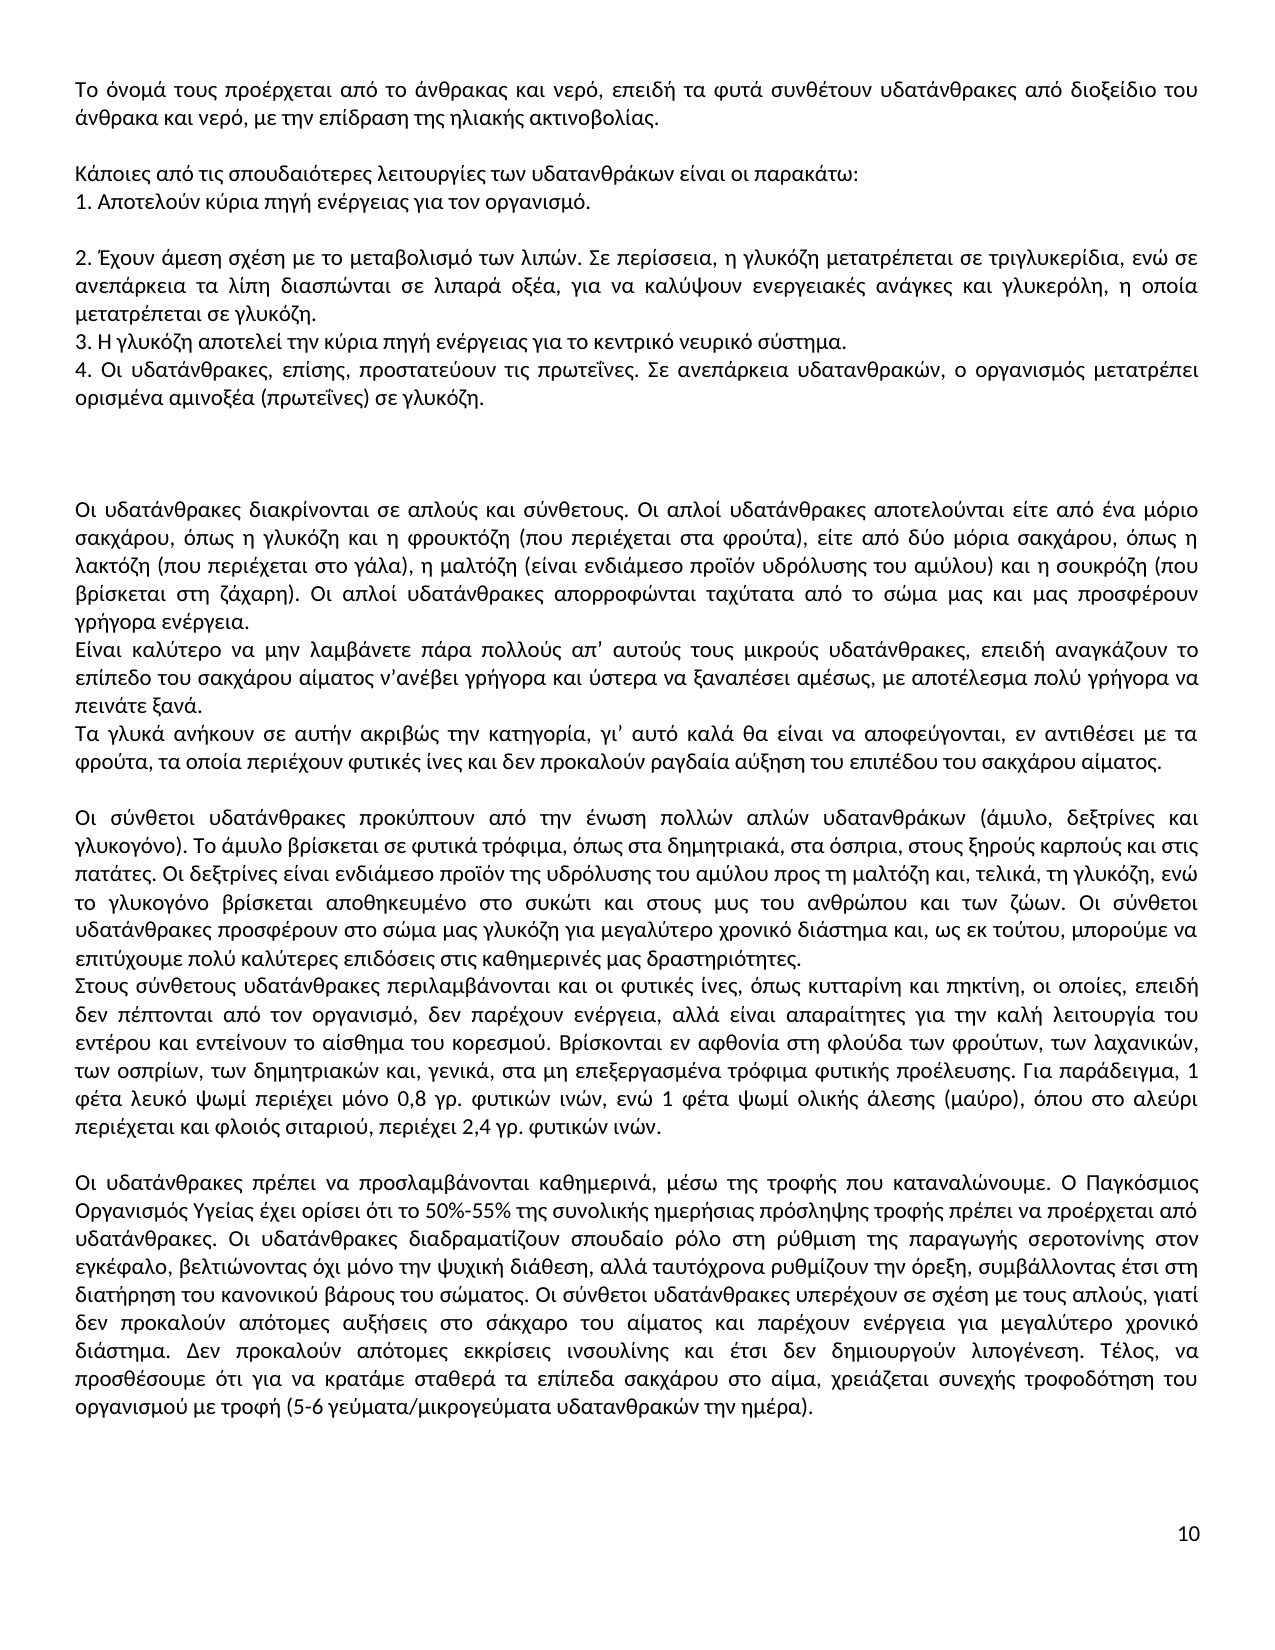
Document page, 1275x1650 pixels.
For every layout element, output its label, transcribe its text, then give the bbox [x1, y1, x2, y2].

text Οι υδατάνθρακες διακρίνονται σε απλούς και σύνθετους. Οι απλοί υδατάνθρακες αποτελούνται είτε από ένα μόριο σακχάρου, όπως η γλυκόζη και η φρουκτόζη (που περιέχεται στα φρούτα), είτε από δύο μόρια σακχάρου, όπως η λακτόζη (που περιέχεται στο γάλα), η μαλτόζη (είναι ενδιάμεσο προϊόν υδρόλυσης του αμύλου) και η σουκρόζη (που βρίσκεται στη ζάχαρη). Οι απλοί υδατάνθρακες απορροφώνται ταχύτατα από το σώμα μας και μας προσφέρουν γρήγορα ενέργεια. [75, 495, 1200, 635]
text 3. Η γλυκόζη αποτελεί την κύρια πηγή ενέργειας για το κεντρικό νευρικό σύστημα. [75, 327, 1200, 355]
text 2. Έχουν άμεση σχέση με το μεταβολισμό των λιπών. Σε περίσσεια, η γλυκόζη μετατρέπεται σε τριγλυκερίδια, ενώ σε ανεπάρκεια τα λίπη διασπώνται σε λιπαρά οξέα, για να καλύψουν ενεργειακές ανάγκες και γλυκερόλη, η οποία μετατρέπεται σε γλυκόζη. [75, 243, 1200, 327]
text Στους σύνθετους υδατάνθρακες περιλαμβάνονται και οι φυτικές ίνες, όπως κυτταρίνη και πηκτίνη, οι οποίες, επειδή δεν πέπτονται από τον οργανισμό, δεν παρέχουν ενέργεια, αλλά είναι απαραίτητες για την καλή λειτουργία του εντέρου και εντείνουν το αίσθημα του κορεσμού. Βρίσκονται εν αφθονία στη φλούδα των φρούτων, των λαχανικών, των οσπρίων, των δημητριακών και, γενικά, στα μη επεξεργασμένα τρόφιμα φυτικής προέλευσης. Για παράδειγμα, 1 φέτα λευκό ψωμί περιέχει μόνο 0,8 γρ. φυτικών ινών, ενώ 1 φέτα ψωμί ολικής άλεσης (μαύρο), όπου στο αλεύρι περιέχεται και φλοιός σιταριού, περιέχει 2,4 γρ. φυτικών ινών. [75, 972, 1200, 1140]
text Οι σύνθετοι υδατάνθρακες προκύπτουν από την ένωση πολλών απλών υδατανθράκων (άμυλο, δεξτρίνες και γλυκογόνο). Το άμυλο βρίσκεται σε φυτικά τρόφιμα, όπως στα δημητριακά, στα όσπρια, στους ξηρούς καρπούς και στις πατάτες. Οι δεξτρίνες είναι ενδιάμεσο προϊόν της υδρόλυσης του αμύλου προς τη μαλτόζη και, τελικά, τη γλυκόζη, ενώ το γλυκογόνο βρίσκεται αποθηκευμένο στο συκώτι και στους μυς του ανθρώπου και των ζώων. Οι σύνθετοι υδατάνθρακες προσφέρουν στο σώμα μας γλυκόζη για μεγαλύτερο χρονικό διάστημα και, ως εκ τούτου, μπορούμε να επιτύχουμε πολύ καλύτερες επιδόσεις στις καθημερινές μας δραστηριότητες. [75, 803, 1200, 972]
text 4. Οι υδατάνθρακες, επίσης, προστατεύουν τις πρωτεΐνες. Σε ανεπάρκεια υδατανθρακών, ο οργανισμός μετατρέπει ορισμένα αμινοξέα (πρωτεΐνες) σε γλυκόζη. [75, 355, 1200, 411]
text Οι υδατάνθρακες πρέπει να προσλαμβάνονται καθημερινά, μέσω της τροφής που καταναλώνουμε. Ο Παγκόσμιος Οργανισμός Υγείας έχει ορίσει ότι το 50%-55% της συνολικής ημερήσιας πρόσληψης τροφής πρέπει να προέρχεται από υδατάνθρακες. Οι υδατάνθρακες διαδραματίζουν σπουδαίο ρόλο στη ρύθμιση της παραγωγής σεροτονίνης στον εγκέφαλο, βελτιώνοντας όχι μόνο την ψυχική διάθεση, αλλά ταυτόχρονα ρυθμίζουν την όρεξη, συμβάλλοντας έτσι στη διατήρηση του κανονικού βάρους του σώματος. Οι σύνθετοι υδατάνθρακες υπερέχουν σε σχέση με τους απλούς, γιατί δεν προκαλούν απότομες αυξήσεις στο σάκχαρο του αίματος και παρέχουν ενέργεια για μεγαλύτερο χρονικό διάστημα. Δεν προκαλούν απότομες εκκρίσεις ινσουλίνης και έτσι δεν δημιουργούν λιπογένεση. Τέλος, να προσθέσουμε ότι για να κρατάμε σταθερά τα επίπεδα σακχάρου στο αίμα, χρειάζεται συνεχής τροφοδότηση του οργανισμού με τροφή (5-6 γεύματα/μικρογεύματα υδατανθρακών την ημέρα). [75, 1168, 1200, 1420]
text Κάποιες από τις σπουδαιότερες λειτουργίες των υδατανθράκων είναι οι παρακάτω: [75, 159, 1200, 187]
text 1. Αποτελούν κύρια πηγή ενέργειας για τον οργανισμό. [75, 187, 1200, 215]
text Είναι καλύτερο να μην λαμβάνετε πάρα πολλούς απ’ αυτούς τους μικρούς υδατάνθρακες, επειδή αναγκάζουν το επίπεδο του σακχάρου αίματος ν’ανέβει γρήγορα και ύστερα να ξαναπέσει αμέσως, με αποτέλεσμα πολύ γρήγορα να πεινάτε ξανά. [75, 635, 1200, 719]
text Το όνομά τους προέρχεται από το άνθρακας και νερό, επειδή τα φυτά συνθέτουν υδατάνθρακες από διοξείδιο του άνθρακα και νερό, με την επίδραση της ηλιακής ακτινοβολίας. [75, 75, 1200, 131]
text Τα γλυκά ανήκουν σε αυτήν ακριβώς την κατηγορία, γι’ αυτό καλά θα είναι να αποφεύγονται, εν αντιθέσει με τα φρούτα, τα οποία περιέχουν φυτικές ίνες και δεν προκαλούν ραγδαία αύξηση του επιπέδου του σακχάρου αίματος. [75, 719, 1200, 776]
